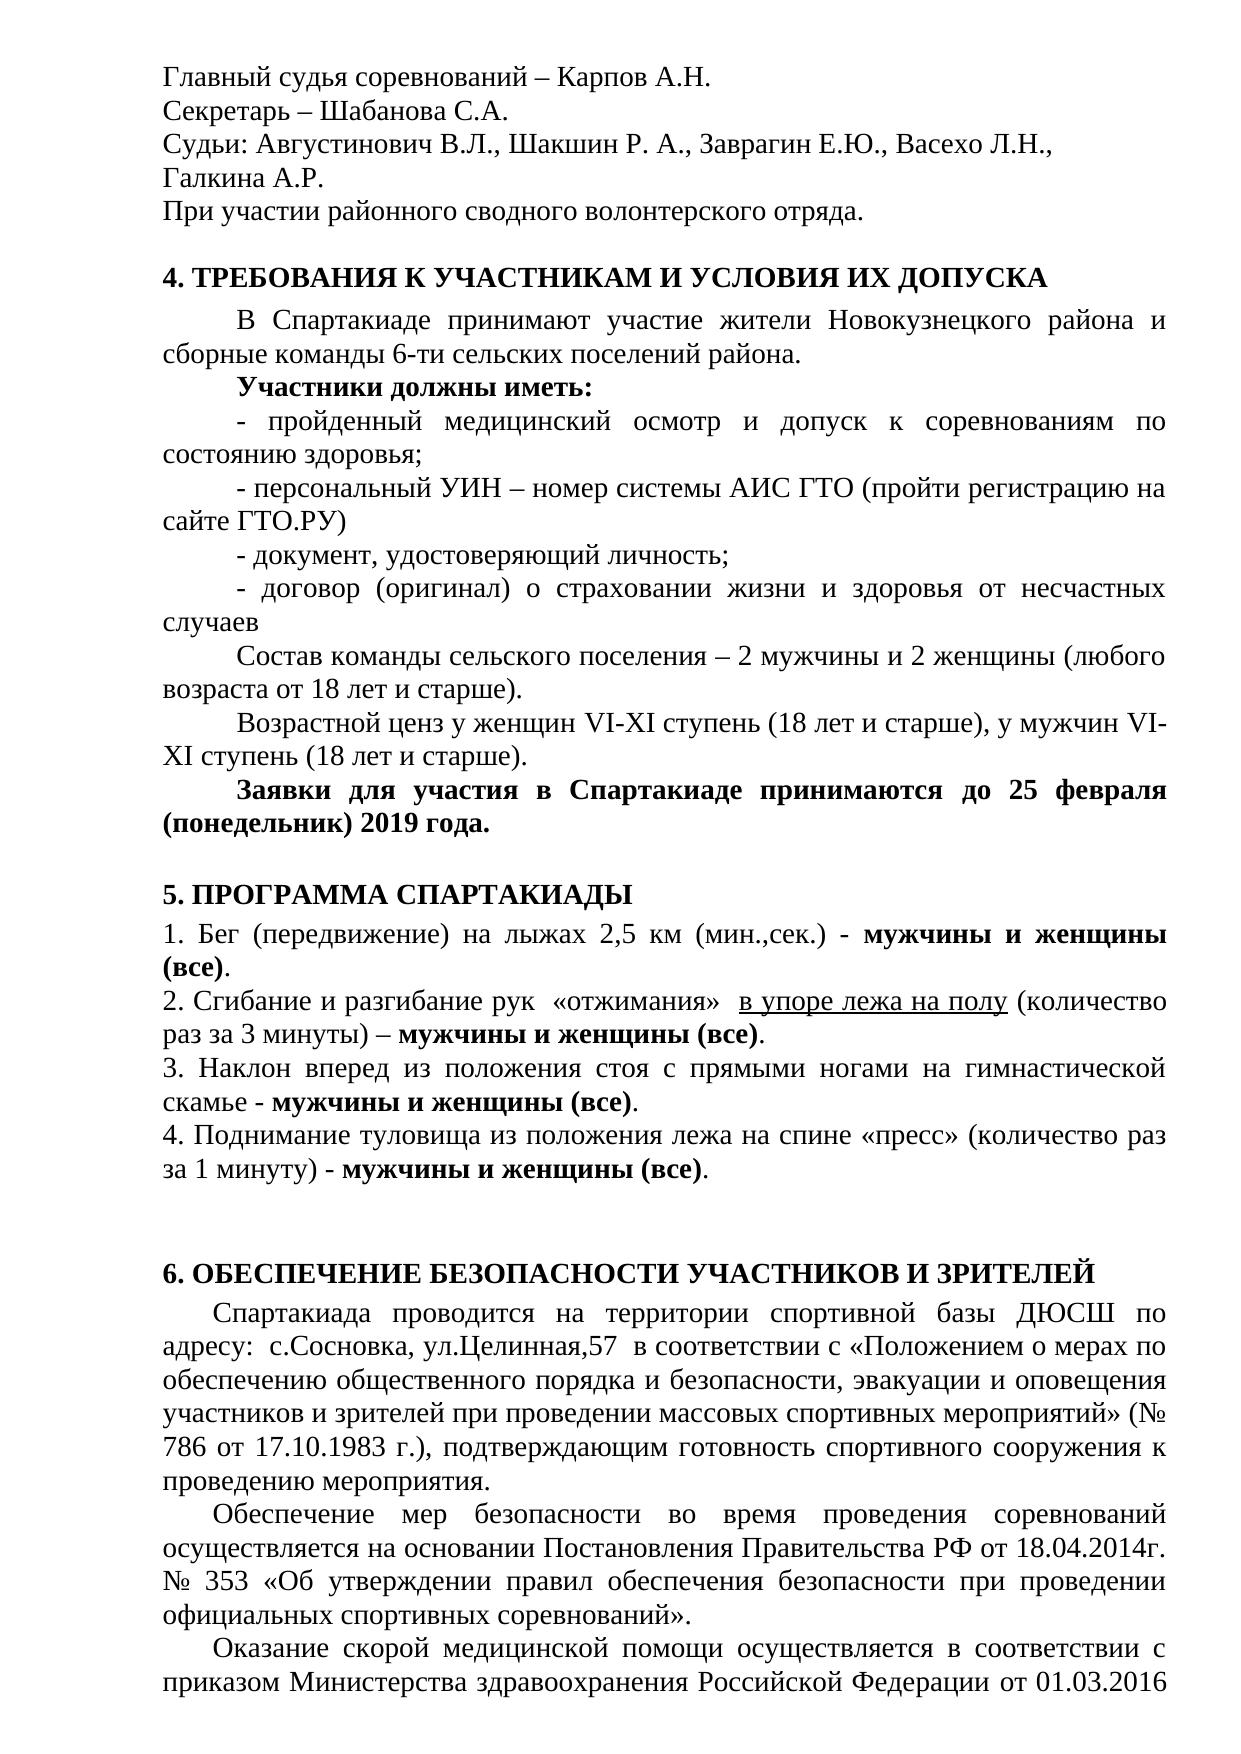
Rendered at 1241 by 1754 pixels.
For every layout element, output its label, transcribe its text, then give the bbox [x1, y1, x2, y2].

text Состав команды сельского поселения – 2 мужчины и 2 женщины (любого возраста от 18 лет и старше). [162, 638, 1167, 705]
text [162, 1630, 1167, 1697]
text - документ, удостоверяющий личность; [162, 537, 1167, 571]
text 6. ОБЕСПЕЧЕНИЕ БЕЗОПАСНОСТИ УЧАСТНИКОВ И ЗРИТЕЛЕЙ [162, 1256, 1167, 1290]
text - пройденный медицинский осмотр и допуск к соревнованиям по состоянию здоровья; [162, 403, 1167, 470]
text - договор (оригинал) о страховании жизни и здоровья от несчастных случаев [162, 571, 1167, 638]
text 4. ТРЕБОВАНИЯ К УЧАСТНИКАМ И УСЛОВИЯ ИХ ДОПУСКА [162, 260, 1167, 294]
text Возрастной ценз у женщин VI-XI ступень (18 лет и старше), у мужчин VI-XI ступень (18 лет и старше). [162, 705, 1167, 772]
text Секретарь – Шабанова С.А. [162, 93, 1167, 126]
text Обеспечение мер безопасности во время проведения соревнований осуществляется на основании Постановления Правительства РФ от 18.04.2014г. № 353 «Об утверждении правил обеспечения безопасности при проведении официальных спортивных соревнований». [162, 1496, 1167, 1630]
text Спартакиада проводится на территории спортивной базы ДЮСШ по адресу: с.Сосновка, ул.Целинная,57 в соответствии с «Положением о мерах по обеспечению общественного порядка и безопасности, эвакуации и оповещения участников и зрителей при проведении массовых спортивных мероприятий» (№ 786 от 17.10.1983 г.), подтверждающим готовность спортивного сооружения к проведению мероприятия. [162, 1295, 1167, 1496]
text Судьи: Августинович В.Л., Шакшин Р. А., Заврагин Е.Ю., Васехо Л.Н., [162, 126, 1167, 160]
text 1. Бег (передвижение) на лыжах 2,5 км (мин.,сек.) - мужчины и женщины (все). [162, 916, 1167, 983]
text 2. Сгибание и разгибание рук «отжимания» в упоре лежа на полу (количество раз за 3 минуты) – мужчины и женщины (все). [162, 983, 1167, 1050]
text Заявки для участия в Спартакиаде принимаются до 25 февраля (понедельник) 2019 года. [162, 772, 1167, 839]
text - персональный УИН – номер системы АИС ГТО (пройти регистрацию на сайте ГТО.РУ) [162, 470, 1167, 537]
text Галкина А.Р. [162, 160, 1167, 193]
text 4. Поднимание туловища из положения лежа на спине «пресс» (количество раз за 1 минуту) - мужчины и женщины (все). [162, 1117, 1167, 1184]
text 3. Наклон вперед из положения стоя с прямыми ногами на гимнастической скамье - мужчины и женщины (все). [162, 1050, 1167, 1117]
text В Спартакиаде принимают участие жители Новокузнецкого района и сборные команды 6-ти сельских поселений района. [162, 302, 1167, 369]
text Главный судья соревнований – Карпов А.Н. [162, 59, 1167, 93]
text 5. ПРОГРАММА СПАРТАКИАДЫ [162, 877, 1167, 911]
text При участии районного сводного волонтерского отряда. [162, 193, 1167, 227]
text Участники должны иметь: [162, 369, 1167, 403]
